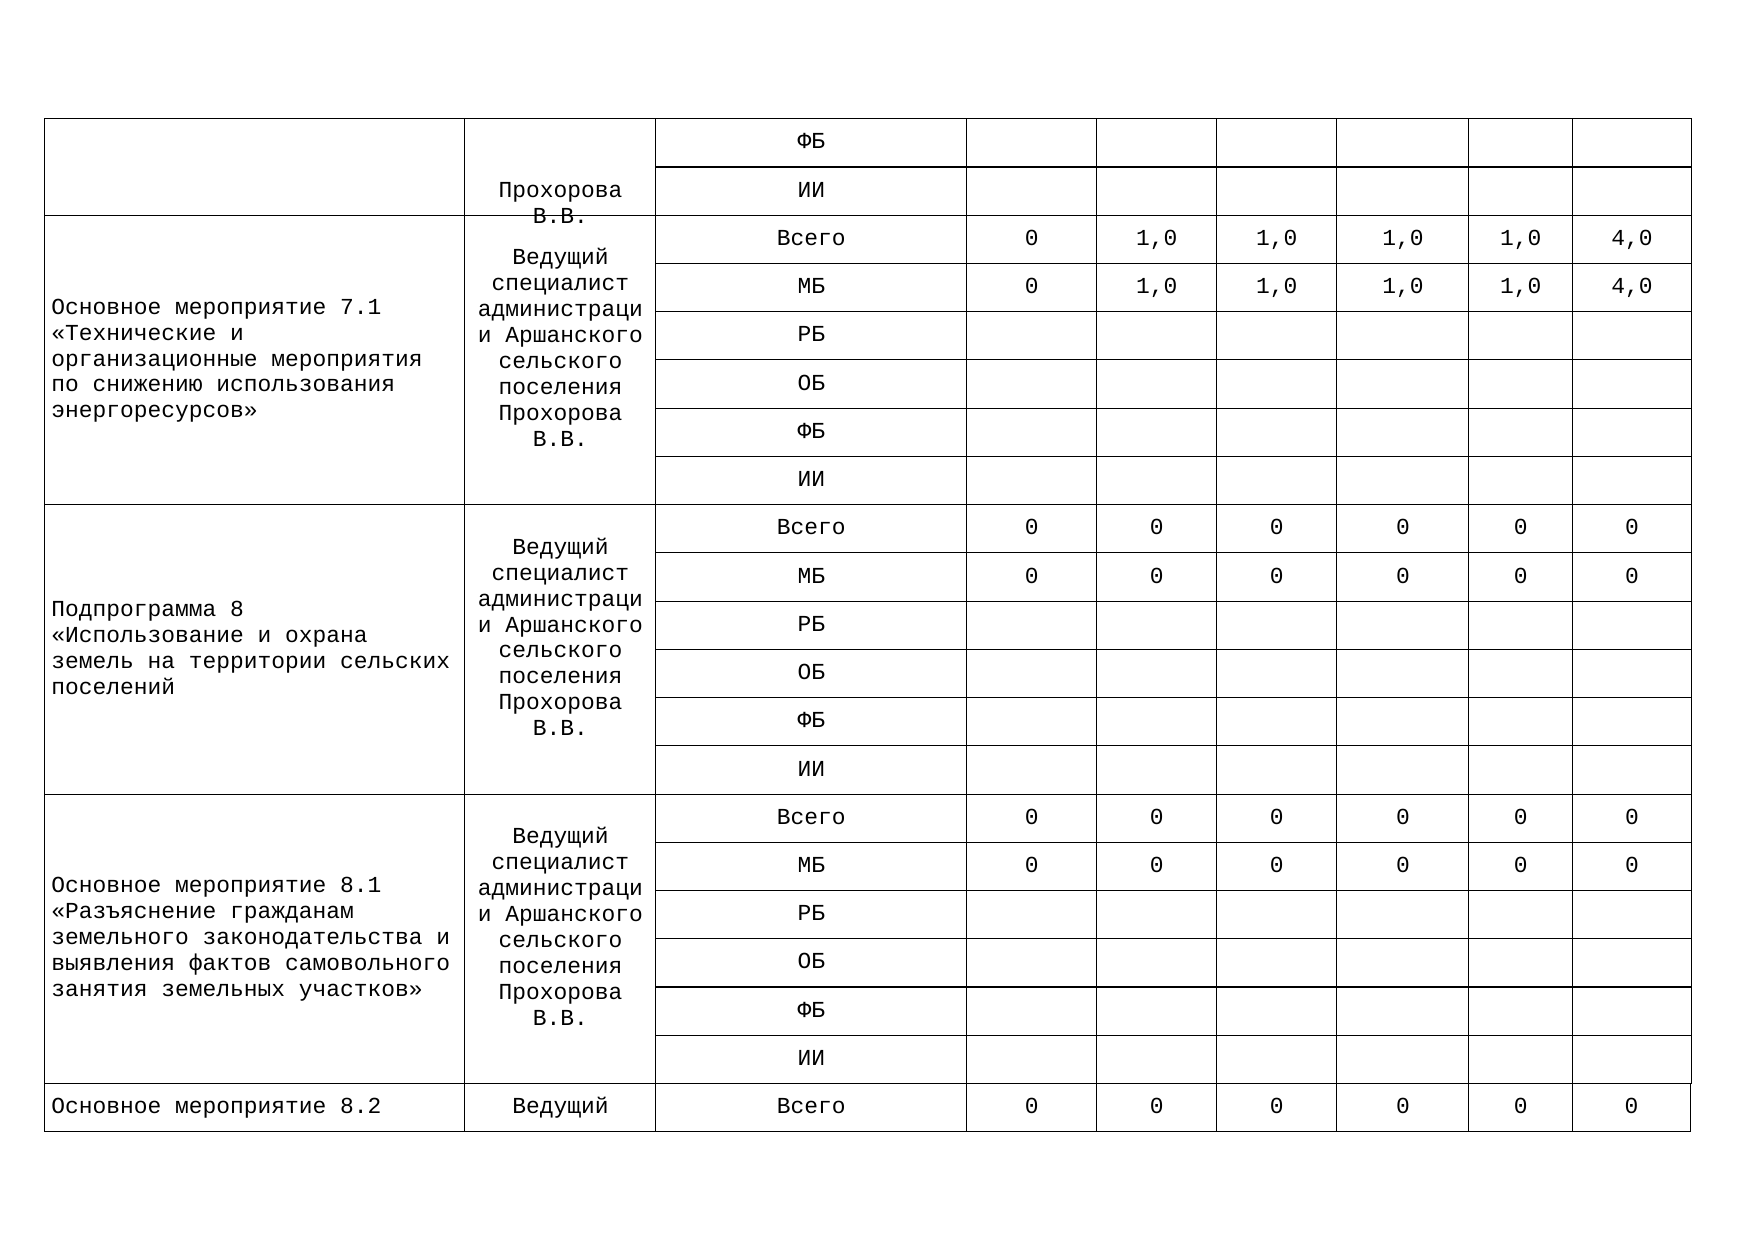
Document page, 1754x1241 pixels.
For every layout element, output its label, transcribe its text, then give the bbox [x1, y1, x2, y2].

table_cell ФБ [656, 988, 966, 1034]
table_cell [1469, 891, 1572, 938]
table_cell [1097, 1036, 1216, 1083]
table_cell [1097, 988, 1216, 1034]
table_cell [1469, 457, 1572, 504]
table_cell МБ [656, 264, 966, 311]
table_cell ФБ [656, 119, 966, 166]
table_cell [1573, 939, 1691, 986]
table_cell [1217, 988, 1336, 1034]
table_cell 0 [1573, 843, 1691, 890]
table_cell [1097, 360, 1216, 408]
table_cell [1337, 698, 1468, 745]
table_cell [1337, 650, 1468, 697]
table_cell [1337, 602, 1468, 649]
table_cell 0 [1097, 795, 1216, 842]
table_cell [967, 409, 1096, 456]
table_cell 0 [1217, 843, 1336, 890]
table_cell 0 [1337, 505, 1468, 552]
table_cell РБ [656, 891, 966, 938]
table_cell [1097, 746, 1216, 793]
table_cell 0 [967, 843, 1096, 890]
table_cell [1217, 360, 1336, 408]
table_cell 0 [1469, 1084, 1572, 1131]
table_cell [1217, 891, 1336, 938]
table_cell 1,0 [1217, 216, 1336, 263]
table_cell [1573, 650, 1691, 697]
table_cell [1337, 312, 1468, 359]
table_cell 1,0 [1469, 264, 1572, 311]
table_cell РБ [656, 602, 966, 649]
table_cell 0 [1097, 843, 1216, 890]
table_cell [1469, 650, 1572, 697]
table_cell 0 [1573, 1084, 1690, 1131]
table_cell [465, 1084, 655, 1131]
table_cell [1573, 602, 1691, 649]
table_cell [465, 216, 655, 504]
table_cell [1097, 409, 1216, 456]
table_cell [1337, 746, 1468, 793]
table_cell ОБ [656, 939, 966, 986]
table_cell [1469, 168, 1572, 215]
table_cell [967, 360, 1096, 408]
table_cell [1217, 746, 1336, 793]
table_cell 0 [1217, 1084, 1336, 1131]
table_cell 1,0 [1469, 216, 1572, 263]
table_cell 0 [1337, 795, 1468, 842]
table_cell ФБ [656, 409, 966, 456]
table_cell 0 [967, 216, 1096, 263]
table_cell [1573, 698, 1691, 745]
table_cell [1337, 409, 1468, 456]
table_cell 0 [1217, 795, 1336, 842]
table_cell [45, 1084, 464, 1131]
table_cell 0 [1573, 553, 1691, 601]
table_cell [967, 457, 1096, 504]
table_cell 0 [1337, 843, 1468, 890]
table_cell [1217, 1036, 1336, 1083]
table_cell 0 [1097, 505, 1216, 552]
table_cell Ведущий специалист администрации Аршанского сельского поселения Прохорова В.В. [465, 795, 655, 1083]
table_cell 0 [1337, 553, 1468, 601]
table_cell [1469, 698, 1572, 745]
table_cell 0 [1097, 553, 1216, 601]
table_cell 0 [967, 1084, 1096, 1131]
table_cell 0 [967, 795, 1096, 842]
table_cell [1469, 746, 1572, 793]
table_cell [1097, 891, 1216, 938]
table_cell [1217, 119, 1336, 166]
table_cell 1,0 [1097, 264, 1216, 311]
table_cell [1337, 891, 1468, 938]
table_cell Ведущий специалист администрации Аршанского сельского поселения Прохорова В.В. [465, 505, 655, 793]
table_cell ИИ [656, 746, 966, 793]
table_cell [1573, 168, 1691, 215]
table_cell [1573, 746, 1691, 793]
table_cell Всего [656, 1084, 966, 1131]
table_cell 0 [1469, 843, 1572, 890]
table_cell [967, 168, 1096, 215]
table_cell [1097, 168, 1216, 215]
table_cell [1217, 409, 1336, 456]
table_cell 0 [1217, 505, 1336, 552]
table_cell Основное мероприятие 7.1 «Технические и организационные мероприятия по снижению использования энергоресурсов» [45, 216, 464, 504]
table_cell Основное мероприятие 8.1 «Разъяснение гражданам земельного законодательства и выявления фактов самовольного занятия земельных участков» [45, 795, 464, 1083]
table_cell [1469, 409, 1572, 456]
table_cell 0 [1469, 553, 1572, 601]
table_cell [1097, 602, 1216, 649]
table_cell 0 [1337, 1084, 1468, 1131]
table_cell [1573, 409, 1691, 456]
table_cell 1,0 [1337, 264, 1468, 311]
table_cell [967, 698, 1096, 745]
table_cell РБ [656, 312, 966, 359]
table_cell 0 [1573, 505, 1691, 552]
table_cell МБ [656, 553, 966, 601]
table_cell [1217, 939, 1336, 986]
table_cell [1573, 312, 1691, 359]
table_cell [1337, 939, 1468, 986]
table_cell [1337, 1036, 1468, 1083]
table_cell 1,0 [1337, 216, 1468, 263]
table_cell 0 [967, 553, 1096, 601]
table_cell 0 [1469, 795, 1572, 842]
table_cell [1573, 1036, 1691, 1083]
table_cell [1097, 698, 1216, 745]
table_cell 0 [1097, 1084, 1216, 1131]
table_cell [1217, 168, 1336, 215]
table_cell [1097, 939, 1216, 986]
table_cell [967, 1036, 1096, 1083]
table_cell Подпрограмма 8 «Использование и охрана земель на территории сельских поселений [45, 505, 464, 793]
table_cell [1469, 602, 1572, 649]
table_cell 1,0 [1217, 264, 1336, 311]
table_cell [967, 746, 1096, 793]
table_cell [967, 312, 1096, 359]
table_cell [1573, 119, 1691, 166]
table_cell [1469, 360, 1572, 408]
table_cell Всего [656, 216, 966, 263]
table_cell [1217, 602, 1336, 649]
table_cell [1469, 939, 1572, 986]
table_cell [1573, 988, 1691, 1034]
table_cell Всего [656, 505, 966, 552]
table_cell [967, 988, 1096, 1034]
table_cell [1469, 312, 1572, 359]
table_cell [1217, 650, 1336, 697]
table_cell ИИ [656, 168, 966, 215]
table_cell [1337, 360, 1468, 408]
table_cell [1469, 1036, 1572, 1083]
table_cell 4,0 [1573, 216, 1691, 263]
table_cell 1,0 [1097, 216, 1216, 263]
table_cell [1097, 457, 1216, 504]
table_cell ИИ [656, 1036, 966, 1083]
table_cell [1337, 119, 1468, 166]
table_cell [967, 119, 1096, 166]
table_cell [1097, 312, 1216, 359]
table_cell 0 [1469, 505, 1572, 552]
table_cell ИИ [656, 457, 966, 504]
table_cell ОБ [656, 360, 966, 408]
table_cell ОБ [656, 650, 966, 697]
table_cell [1469, 988, 1572, 1034]
table_cell 0 [967, 264, 1096, 311]
table_cell [1337, 988, 1468, 1034]
table_cell [1217, 457, 1336, 504]
table_cell [1573, 360, 1691, 408]
table_cell 0 [1217, 553, 1336, 601]
table_cell 0 [1573, 795, 1691, 842]
table_cell [1337, 457, 1468, 504]
table_cell [1217, 312, 1336, 359]
table_cell [1217, 698, 1336, 745]
table_cell [1573, 457, 1691, 504]
table_cell [1573, 891, 1691, 938]
table_cell 0 [967, 505, 1096, 552]
table_cell [1097, 650, 1216, 697]
table_cell [967, 939, 1096, 986]
table_cell ФБ [656, 698, 966, 745]
table_cell 4,0 [1573, 264, 1691, 311]
table_cell Всего [656, 795, 966, 842]
table_cell [967, 891, 1096, 938]
table_cell [967, 650, 1096, 697]
table_cell МБ [656, 843, 966, 890]
table_cell [1097, 119, 1216, 166]
table_cell [967, 602, 1096, 649]
table_cell [1469, 119, 1572, 166]
table_cell [1337, 168, 1468, 215]
